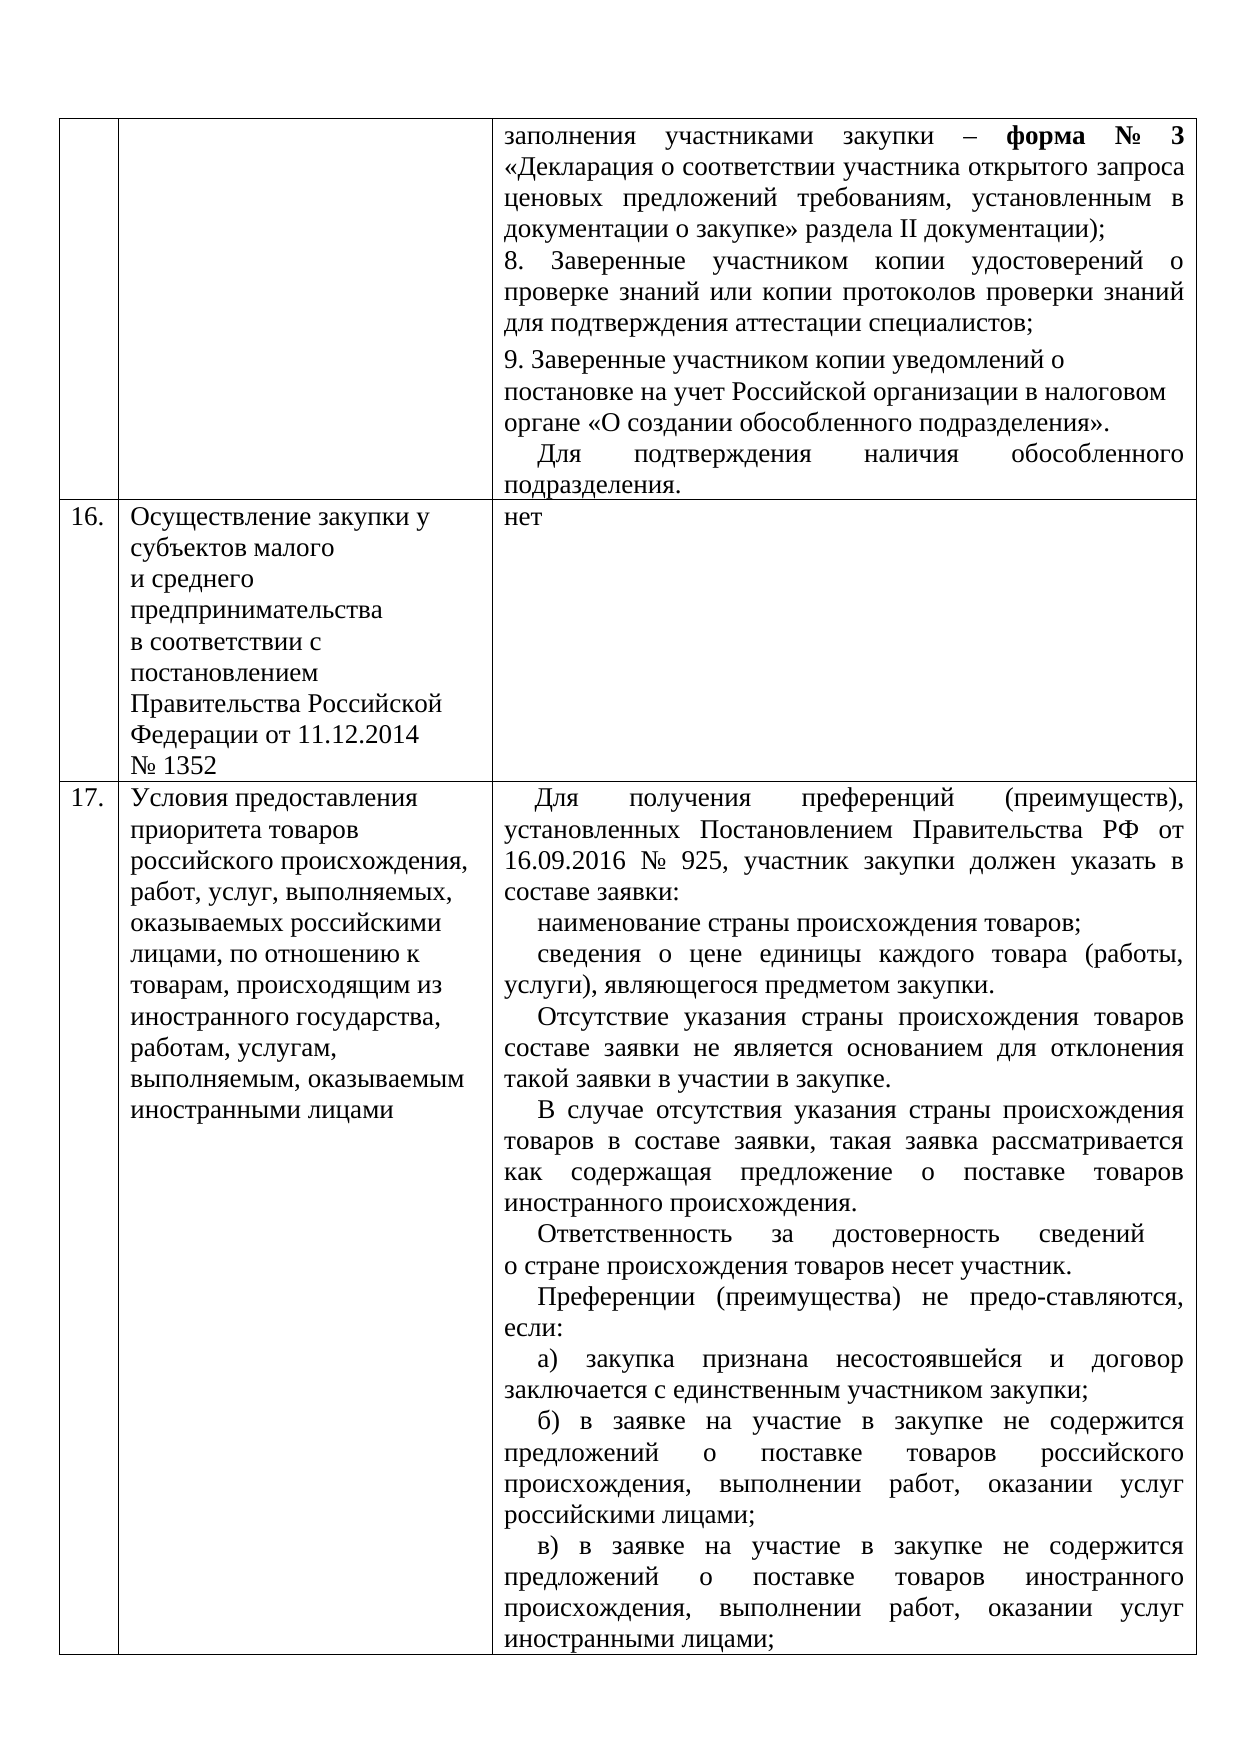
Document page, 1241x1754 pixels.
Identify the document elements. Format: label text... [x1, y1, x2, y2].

table_cell нет [493, 500, 1196, 781]
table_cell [493, 782, 1196, 1654]
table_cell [493, 119, 1196, 499]
table_cell [60, 500, 118, 781]
table_cell [60, 782, 118, 1654]
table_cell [119, 782, 492, 1654]
table_cell [60, 119, 118, 499]
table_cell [119, 119, 492, 499]
table_cell Осуществление закупки у субъектов малого и среднего предпринимательства в соответствии с постановлением Правительства Российской Федерации от 11.12.2014 № 1352 [119, 500, 492, 781]
